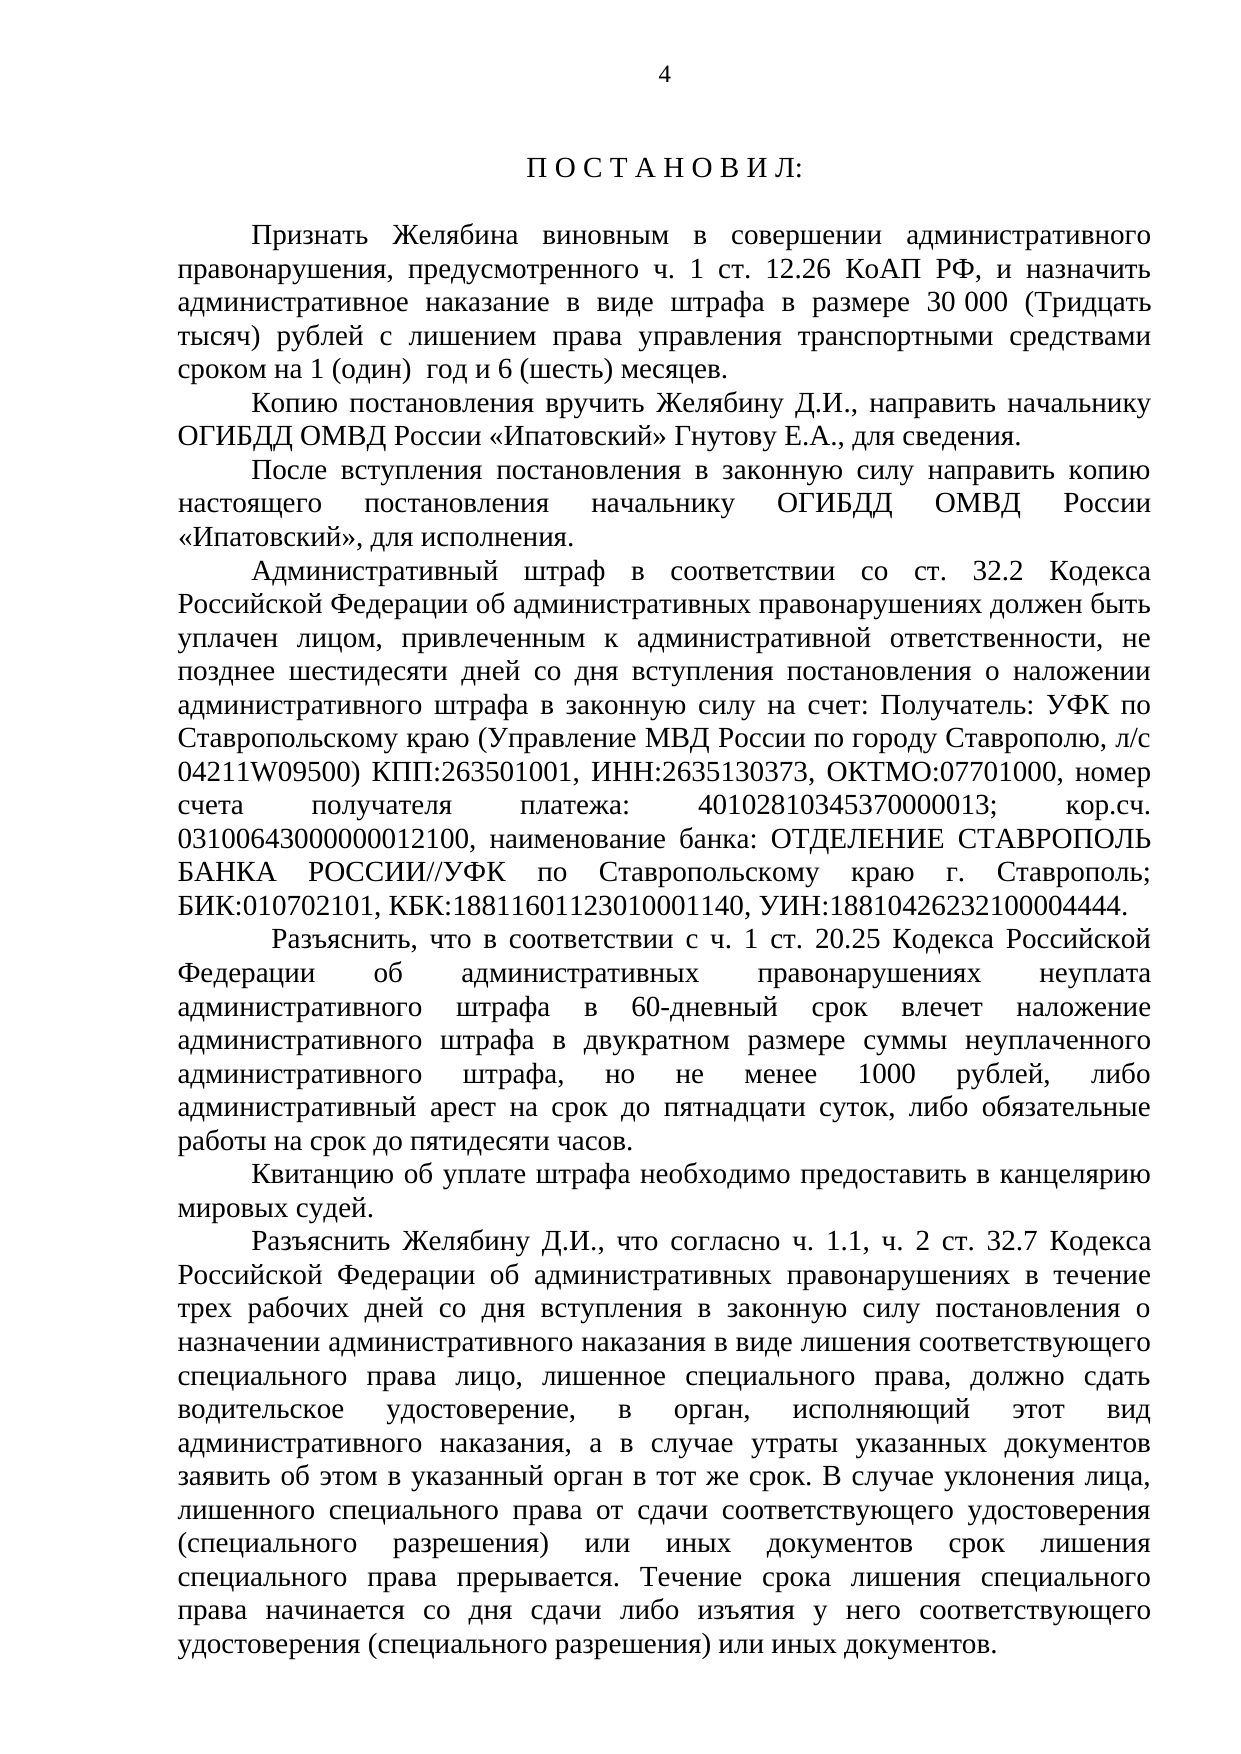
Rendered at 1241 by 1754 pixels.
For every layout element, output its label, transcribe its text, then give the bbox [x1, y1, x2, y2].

text Разъяснить Желябину Д.И., что согласно ч. 1.1, ч. 2 ст. 32.7 Кодекса Российской Федерации об административных правонарушениях в течение трех рабочих дней со дня вступления в законную силу постановления о назначении административного наказания в виде лишения соответствующего специального права лицо, лишенное специального права, должно сдать водительское удостоверение, в орган, исполняющий этот вид административного наказания, а в случае утраты указанных документов заявить об этом в указанный орган в тот же срок. В случае уклонения лица, лишенного специального права от сдачи соответствующего удостоверения (специального разрешения) или иных документов срок лишения специального права прерывается. Течение срока лишения специального права начинается со дня сдачи либо изъятия у него соответствующего удостоверения (специального разрешения) или иных документов. [177, 1223, 1152, 1659]
text Признать Желябина виновным в совершении административного правонарушения, предусмотренного ч. 1 ст. 12.26 КоАП РФ, и назначить административное наказание в виде штрафа в размере 30 000 (Тридцать тысяч) рублей с лишением права управления транспортными средствами сроком на 1 (один) год и 6 (шесть) месяцев. [177, 217, 1152, 385]
text После вступления постановления в законную силу направить копию настоящего постановления начальнику ОГИБДД ОМВД России «Ипатовский», для исполнения. [178, 452, 1152, 553]
text Разъяснить, что в соответствии с ч. 1 ст. 20.25 Кодекса Российской Федерации об административных правонарушениях неуплата административного штрафа в 60-дневный срок влечет наложение административного штрафа в двукратном размере суммы неуплаченного административного штрафа, но не менее 1000 рублей, либо административный арест на срок до пятнадцати суток, либо обязательные работы на срок до пятидесяти часов. [177, 922, 1152, 1156]
text Административный штраф в соответствии со ст. 32.2 Кодекса Российской Федерации об административных правонарушениях должен быть уплачен лицом, привлеченным к административной ответственности, не позднее шестидесяти дней со дня вступления постановления о наложении административного штрафа в законную силу на счет: Получатель: УФК по Ставропольскому краю (Управление МВД России по городу Ставрополю, л/с 04211W09500) КПП:263501001, ИНН:2635130373, ОКТМО:07701000, номер счета получателя платежа: 40102810345370000013; кор.сч. 03100643000000012100, наименование банка: ОТДЕЛЕНИЕ СТАВРОПОЛЬ БАНКА РОССИИ//УФК по Ставропольскому краю г. Ставрополь; БИК:010702101, КБК:18811601123010001140, УИН:18810426232100004444. [177, 553, 1152, 922]
text П О С Т А Н О В И Л: [177, 150, 1152, 184]
text Квитанцию об уплате штрафа необходимо предоставить в канцелярию мировых судей. [177, 1156, 1152, 1223]
text Копию постановления вручить Желябину Д.И., направить начальнику ОГИБДД ОМВД России «Ипатовский» Гнутову Е.А., для сведения. [177, 385, 1152, 452]
